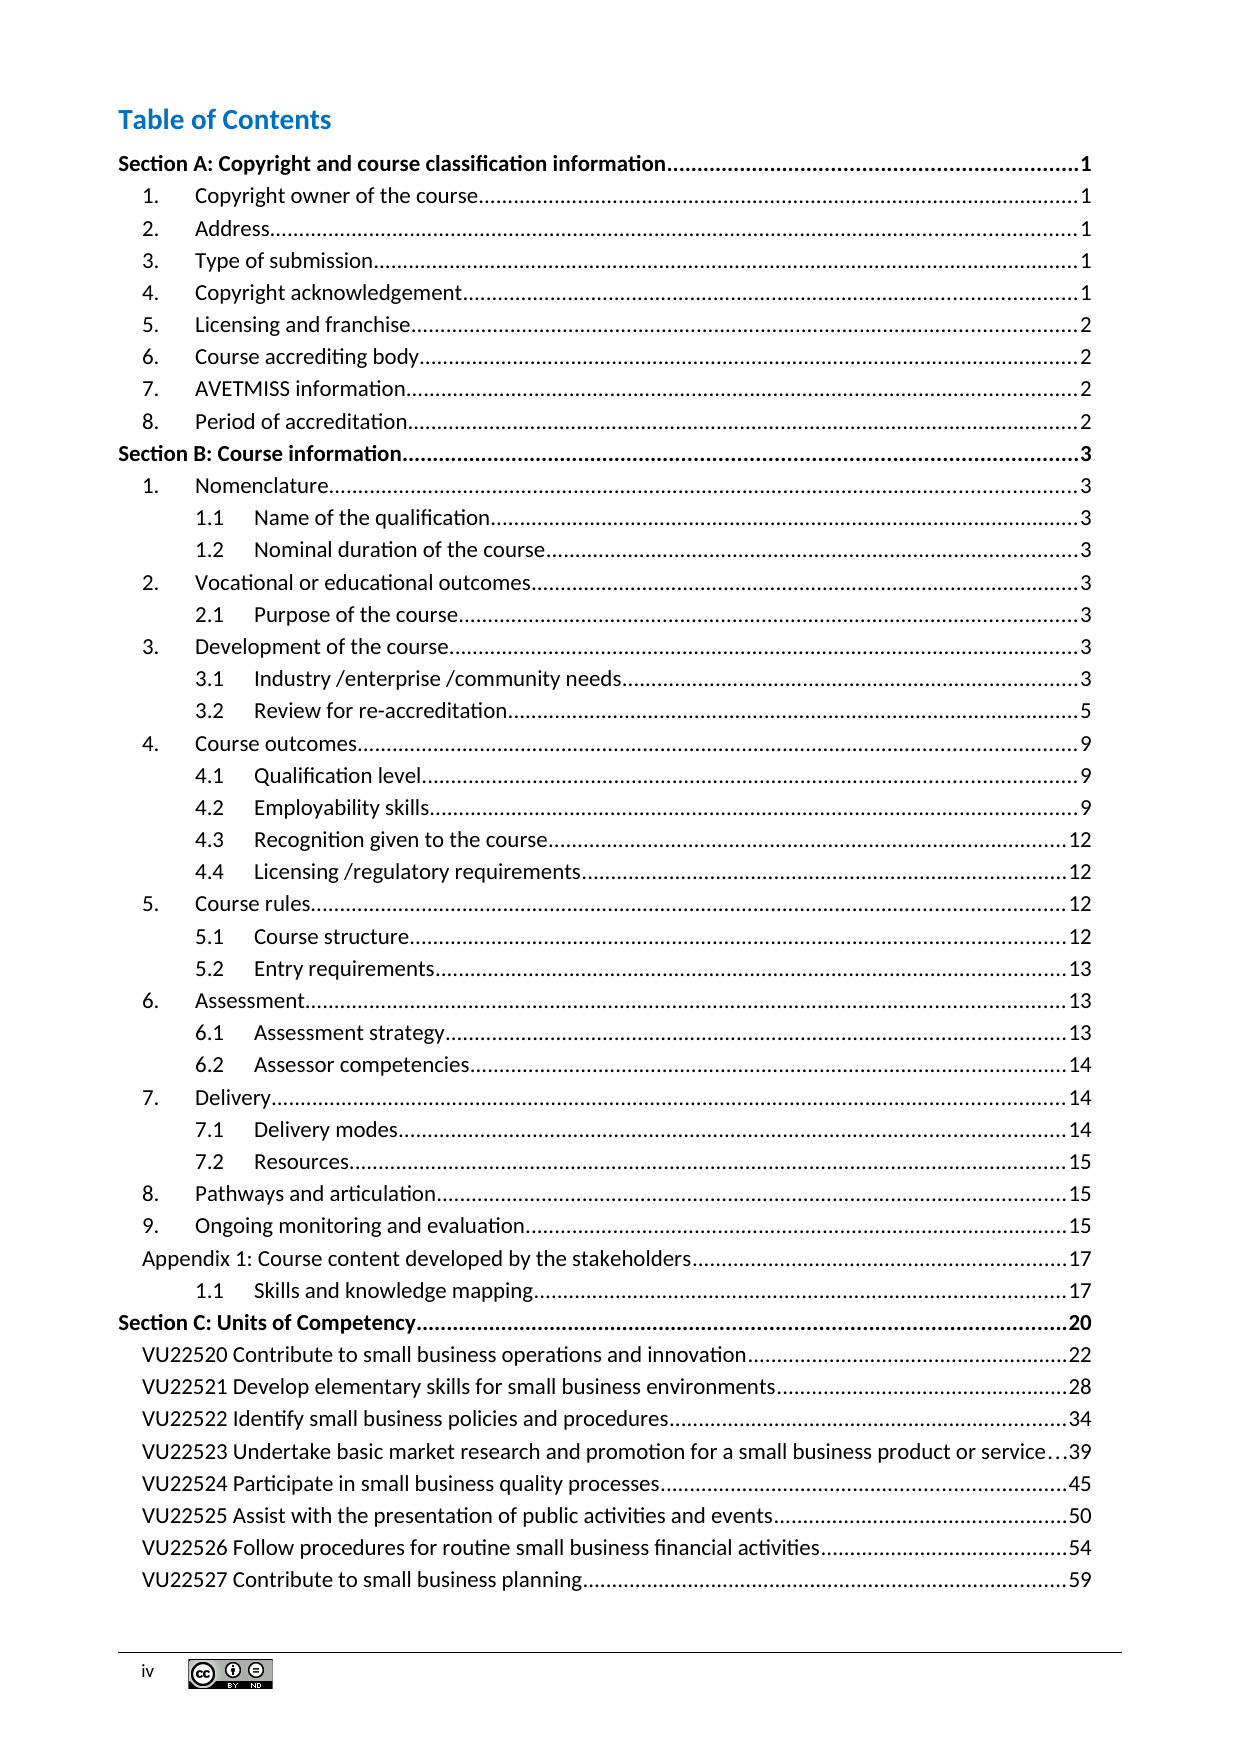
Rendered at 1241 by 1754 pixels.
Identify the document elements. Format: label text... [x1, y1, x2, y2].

text 8. Period of accreditation 2 [142, 407, 1122, 435]
text 4.3 Recognition given to the course 12 [195, 825, 1122, 853]
text 8. Pathways and articulation 15 [142, 1179, 1122, 1207]
title Table of Contents [118, 101, 1122, 137]
text Appendix 1: Course content developed by the stakeholders 17 [142, 1244, 1122, 1272]
text VU22520 Contribute to small business operations and innovation 22 [142, 1340, 1122, 1368]
text 1.1 Skills and knowledge mapping 17 [195, 1276, 1122, 1304]
text 6. Course accrediting body 2 [142, 342, 1122, 370]
text VU22527 Contribute to small business planning 59 [142, 1566, 1122, 1593]
text VU22525 Assist with the presentation of public activities and events 50 [142, 1501, 1122, 1529]
text 4.1 Qualification level 9 [195, 761, 1122, 789]
text 7.1 Delivery modes 14 [195, 1115, 1122, 1143]
text 1. Copyright owner of the course 1 [142, 181, 1122, 209]
text 7.2 Resources 15 [195, 1147, 1122, 1175]
picture [188, 1659, 273, 1689]
text 3.2 Review for re-accreditation 5 [195, 696, 1122, 724]
text 1.2 Nominal duration of the course 3 [195, 536, 1122, 563]
text 5. Course rules 12 [142, 889, 1122, 918]
text 5. Licensing and franchise 2 [142, 310, 1122, 338]
text 5.2 Entry requirements 13 [195, 954, 1122, 982]
text VU22524 Participate in small business quality processes 45 [142, 1469, 1122, 1497]
text Section C: Units of Competency 20 [118, 1308, 1122, 1336]
text VU22521 Develop elementary skills for small business environments 28 [142, 1372, 1122, 1400]
text 1. Nomenclature 3 [142, 471, 1122, 499]
text 7. AVETMISS information 2 [142, 374, 1122, 403]
text 2. Address 1 [142, 214, 1122, 242]
text 2.1 Purpose of the course 3 [195, 600, 1122, 628]
text Section B: Course information 3 [118, 439, 1122, 467]
text 5.1 Course structure 12 [195, 922, 1122, 950]
text 4. Course outcomes 9 [142, 729, 1122, 757]
text 4.4 Licensing /regulatory requirements 12 [195, 857, 1122, 885]
text 3. Development of the course 3 [142, 632, 1122, 660]
text 4. Copyright acknowledgement 1 [142, 278, 1122, 306]
text 3. Type of submission 1 [142, 246, 1122, 274]
text 2. Vocational or educational outcomes 3 [142, 568, 1122, 596]
text VU22526 Follow procedures for routine small business financial activities 54 [142, 1533, 1122, 1561]
text Section A: Copyright and course classification information 1 [118, 149, 1122, 177]
text 6.2 Assessor competencies 14 [195, 1051, 1122, 1078]
text 4.2 Employability skills 9 [195, 793, 1122, 821]
text 1.1 Name of the qualification 3 [195, 503, 1122, 531]
text 7. Delivery 14 [142, 1083, 1122, 1111]
text VU22522 Identify small business policies and procedures 34 [142, 1404, 1122, 1433]
text VU22523 Undertake basic market research and promotion for a small business product or service 39 [142, 1437, 1122, 1465]
text 6.1 Assessment strategy 13 [195, 1018, 1122, 1046]
text 6. Assessment 13 [142, 986, 1122, 1014]
text 9. Ongoing monitoring and evaluation 15 [142, 1211, 1122, 1239]
text 3.1 Industry /enterprise /community needs 3 [195, 664, 1122, 692]
